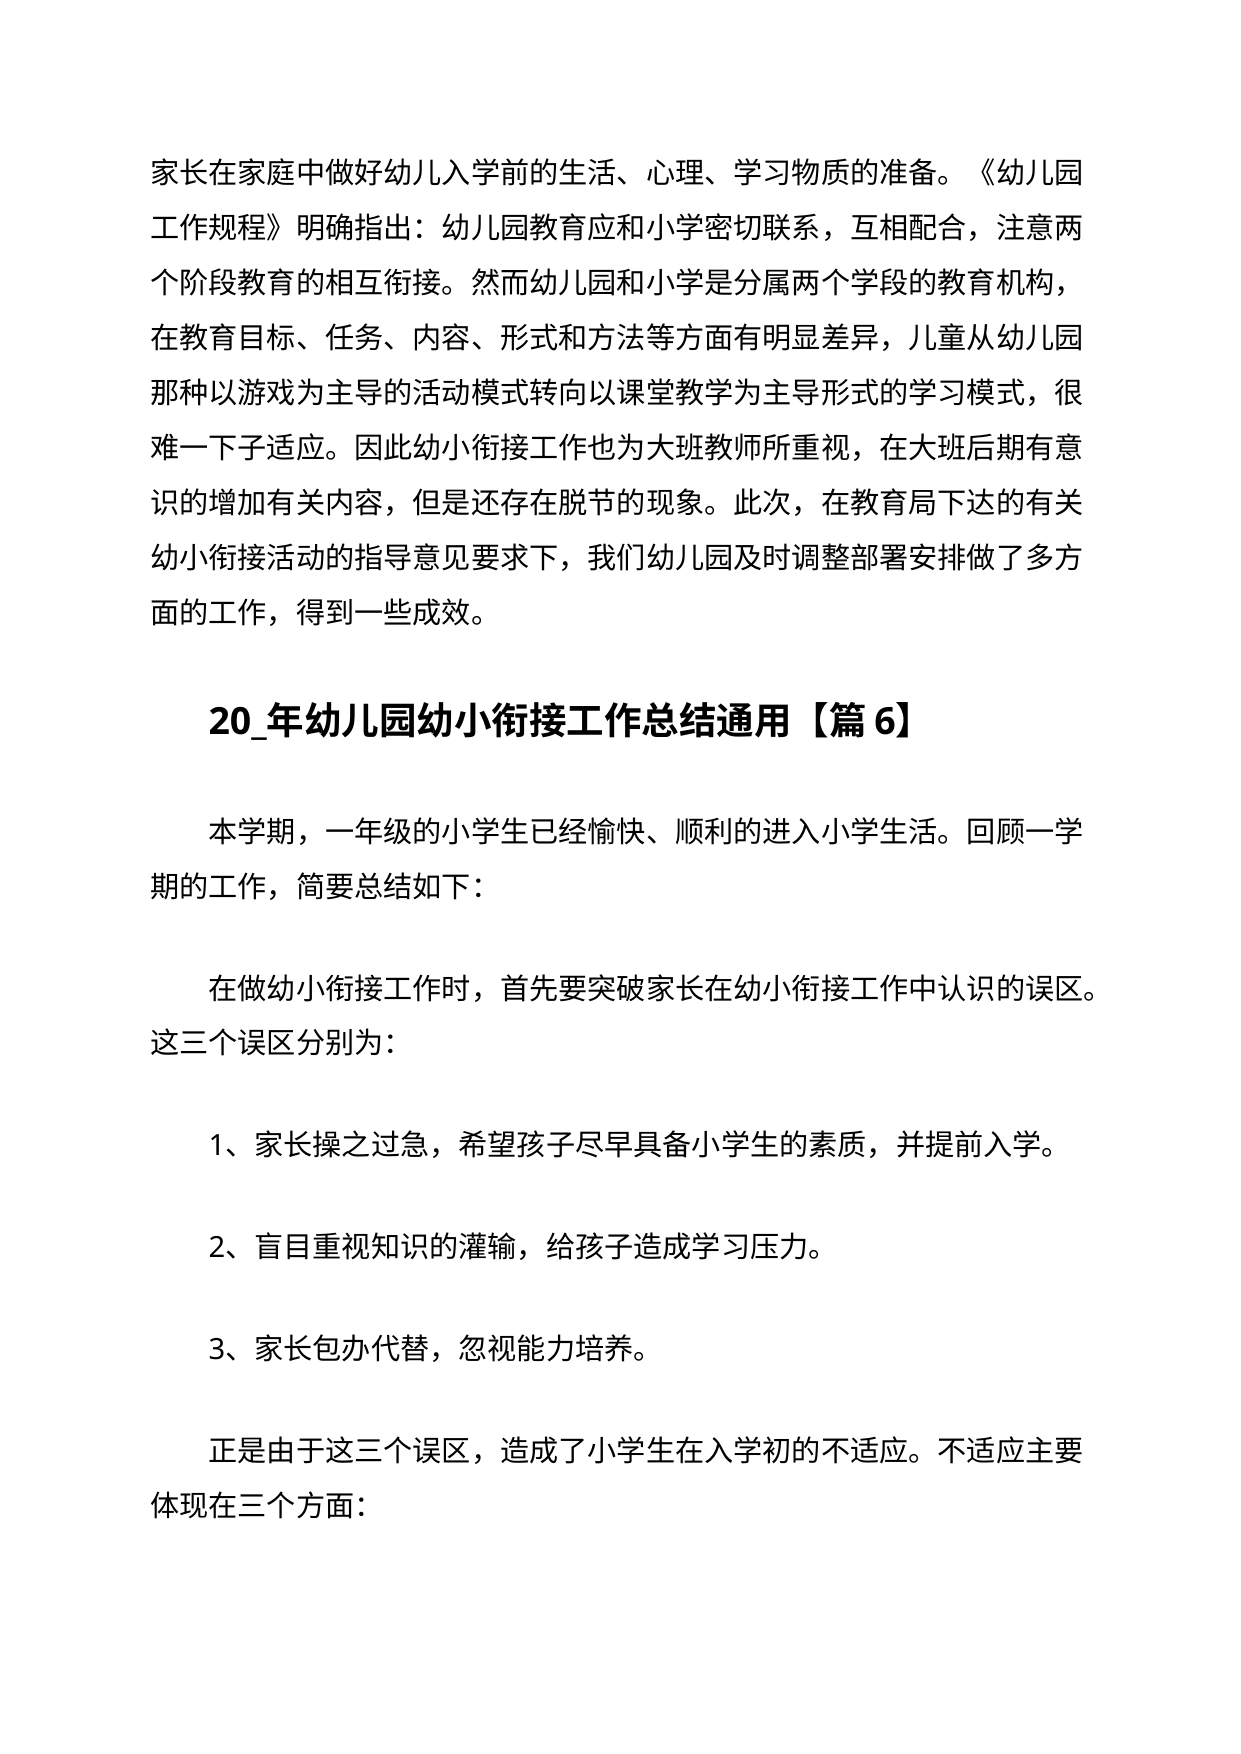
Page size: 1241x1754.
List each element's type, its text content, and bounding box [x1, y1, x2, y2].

text 1、家长操之过急，希望孩子尽早具备小学生的素质，并提前入学。 [150, 1122, 1090, 1164]
text 2、盲目重视知识的灌输，给孩子造成学习压力。 [150, 1224, 1090, 1266]
text 本学期，一年级的小学生已经愉快、顺利的进入小学生活。回顾一学期的工作，简要总结如下： [150, 808, 1090, 906]
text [150, 150, 1090, 631]
text 3、家长包办代替，忽视能力培养。 [150, 1326, 1090, 1368]
text 20_年幼儿园幼小衔接工作总结通用【篇6】 [150, 691, 1090, 745]
text 正是由于这三个误区，造成了小学生在入学初的不适应。不适应主要体现在三个方面： [150, 1428, 1090, 1525]
text 在做幼小衔接工作时，首先要突破家长在幼小衔接工作中认识的误区。这三个误区分别为： [150, 965, 1090, 1062]
